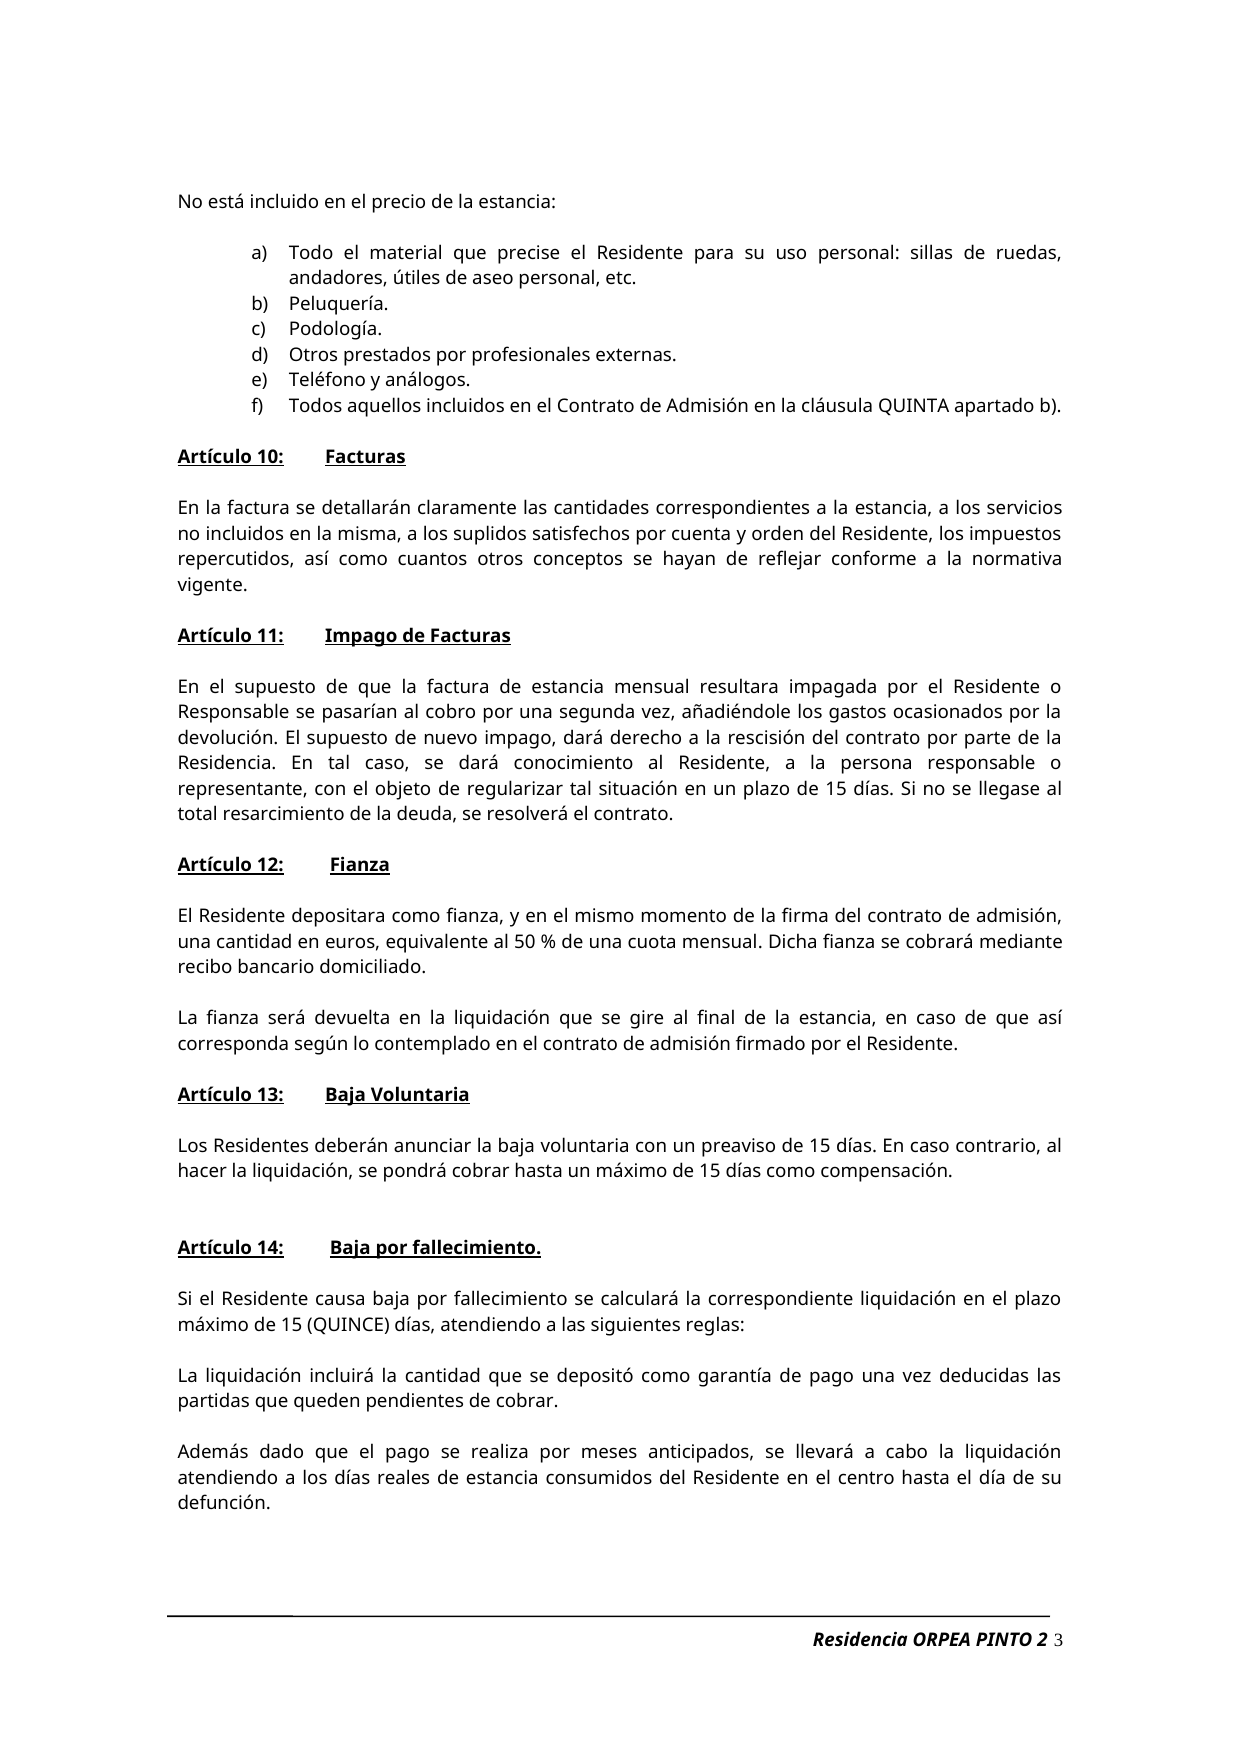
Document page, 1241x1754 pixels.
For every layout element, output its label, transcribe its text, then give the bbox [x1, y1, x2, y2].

text En el supuesto de que la factura de estancia mensual resultara impagada por el Residente o Responsable se pasarían al cobro por una segunda vez, añadiéndole los gastos ocasionados por supuesto de nuevo impago, dará derecho a la rescisión del contrato por parte de tal caso, se dará conocimiento al Residente, a la persona responsable o representante, con el objeto de regularizar tal situación en un plazo de 15 días. Si no se llegase al total resarcimiento de la deuda, se resolverá el contrato. [177, 673, 1063, 826]
list Todos aquellos incluidos en el Contrato de Admisión en apartado b). [251, 392, 1063, 418]
text Artículo 13: Baja Voluntaria [177, 1081, 1063, 1107]
list Otros prestados por profesionales externas. [251, 341, 1063, 367]
text Artículo 10: Facturas [177, 443, 1063, 469]
text Artículo 14: Baja por fallecimiento. [177, 1234, 1063, 1260]
text En la factura se detallarán claramente las cantidades correspondientes a la estancia, a los servicios no incluidos en la misma, a los suplidos satisfechos por cuenta y orden del Residente, los impuestos repercutidos, así como cuantos otros conceptos se hayan de reflejar conforme a la normativa vigente. [177, 494, 1063, 596]
text No está incluido en el precio de la estancia: [177, 188, 1063, 213]
text Artículo 11: Impago de Facturas [177, 622, 1063, 647]
text Los Residentes deberán anunciar la baja voluntaria con un preaviso de 15 días. En caso contrario, al hacer la liquidación, se pondrá cobrar hasta un máximo de 15 días como compensación. [177, 1132, 1063, 1183]
text El Residente depositara como fianza, y en el mismo momento de la firma del contrato de admisión, una cantidad en euros, equivalente al 50 % de una cuota mensual. Dicha fianza se cobrará mediante recibo bancario domiciliado. [177, 903, 1063, 979]
text Si el Residente causa baja por fallecimiento se calculará la correspondiente liquidación en el plazo máximo de 15 (QUINCE) días, atendiendo a las siguientes reglas: [177, 1285, 1063, 1336]
list Teléfono y análogos. [251, 367, 1063, 392]
text La fianza será devuelta en la liquidación que se gire al final de la estancia, en caso de que así corresponda según lo contemplado en el contrato de admisión firmado por el Residente. [177, 1005, 1063, 1056]
list Podología. [251, 316, 1063, 341]
list Todo el material que precise el Residente para su uso personal: sillas de ruedas, andadores, útiles de aseo personal, etc. [251, 239, 1063, 290]
text La liquidación incluirá la cantidad que se depositó como garantía de pago una vez deducidas las partidas que queden pendientes de cobrar. [177, 1362, 1063, 1413]
text Además dado que el pago se realiza por meses anticipados, se llevará a cabo la liquidación atendiendo a los días reales de estancia consumidos del Residente en el centro hasta el día de su defunción. [177, 1438, 1063, 1515]
text Artículo 12: Fianza [177, 852, 1063, 877]
list Peluquería. [251, 290, 1063, 316]
